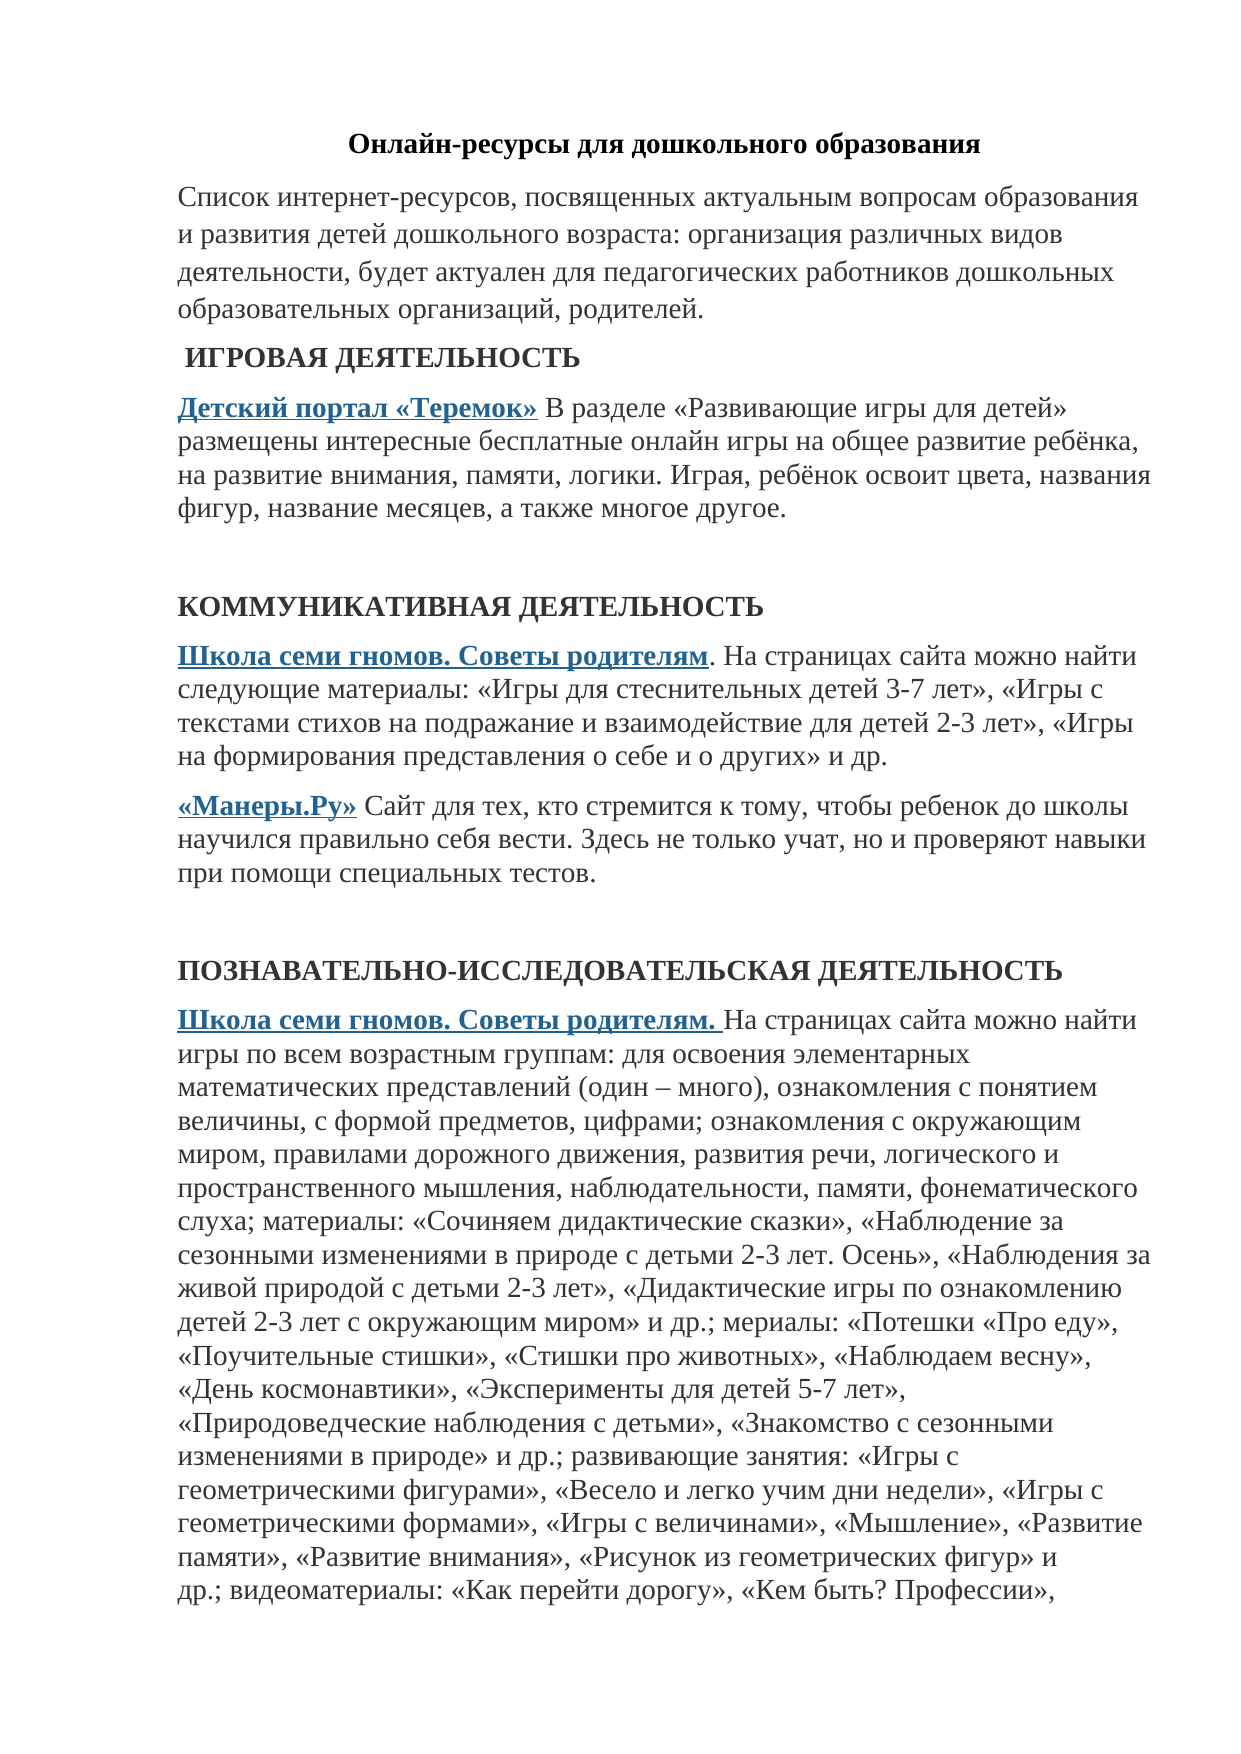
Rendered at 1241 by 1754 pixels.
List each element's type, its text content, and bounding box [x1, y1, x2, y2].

text «Манеры.Ру» Сайт для тех, кто стремится к тому, чтобы ребенок до школы научился правильно себя вести. Здесь не только учат, но и проверяют навыки при помощи специальных тестов. [177, 788, 1152, 888]
text Список интернет-ресурсов, посвященных актуальным вопросам образования и развития детей дошкольного возраста: организация различных видов деятельности, будет актуален для педагогических работников дошкольных образовательных организаций, родителей. [177, 175, 1152, 325]
text ИГРОВАЯ ДЕЯТЕЛЬНОСТЬ [177, 341, 1152, 374]
text Школа семи гномов. Советы родителям. На страницах сайта можно найти следующие материалы: «Игры для стеснительных детей 3-7 лет», «Игры с текстами стихов на подражание и взаимодействие для детей 2-3 лет», «Игры на формирования представления о себе и о других» и др. [177, 638, 1152, 772]
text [177, 1002, 1152, 1606]
text КОММУНИКАТИВНАЯ ДЕЯТЕЛЬНОСТЬ [177, 589, 1152, 622]
text Детский портал «Теремок» В разделе «Развивающие игры для детей» размещены интересные бесплатные онлайн игры на общее развитие ребёнка, на развитие внимания, памяти, логики. Играя, ребёнок освоит цвета, названия фигур, название месяцев, а также многое другое. [177, 390, 1152, 524]
text ПОЗНАВАТЕЛЬНО-ИССЛЕДОВАТЕЛЬСКАЯ ДЕЯТЕЛЬНОСТЬ [177, 953, 1152, 987]
text Онлайн-ресурсы для дошкольного образования [177, 118, 1152, 159]
